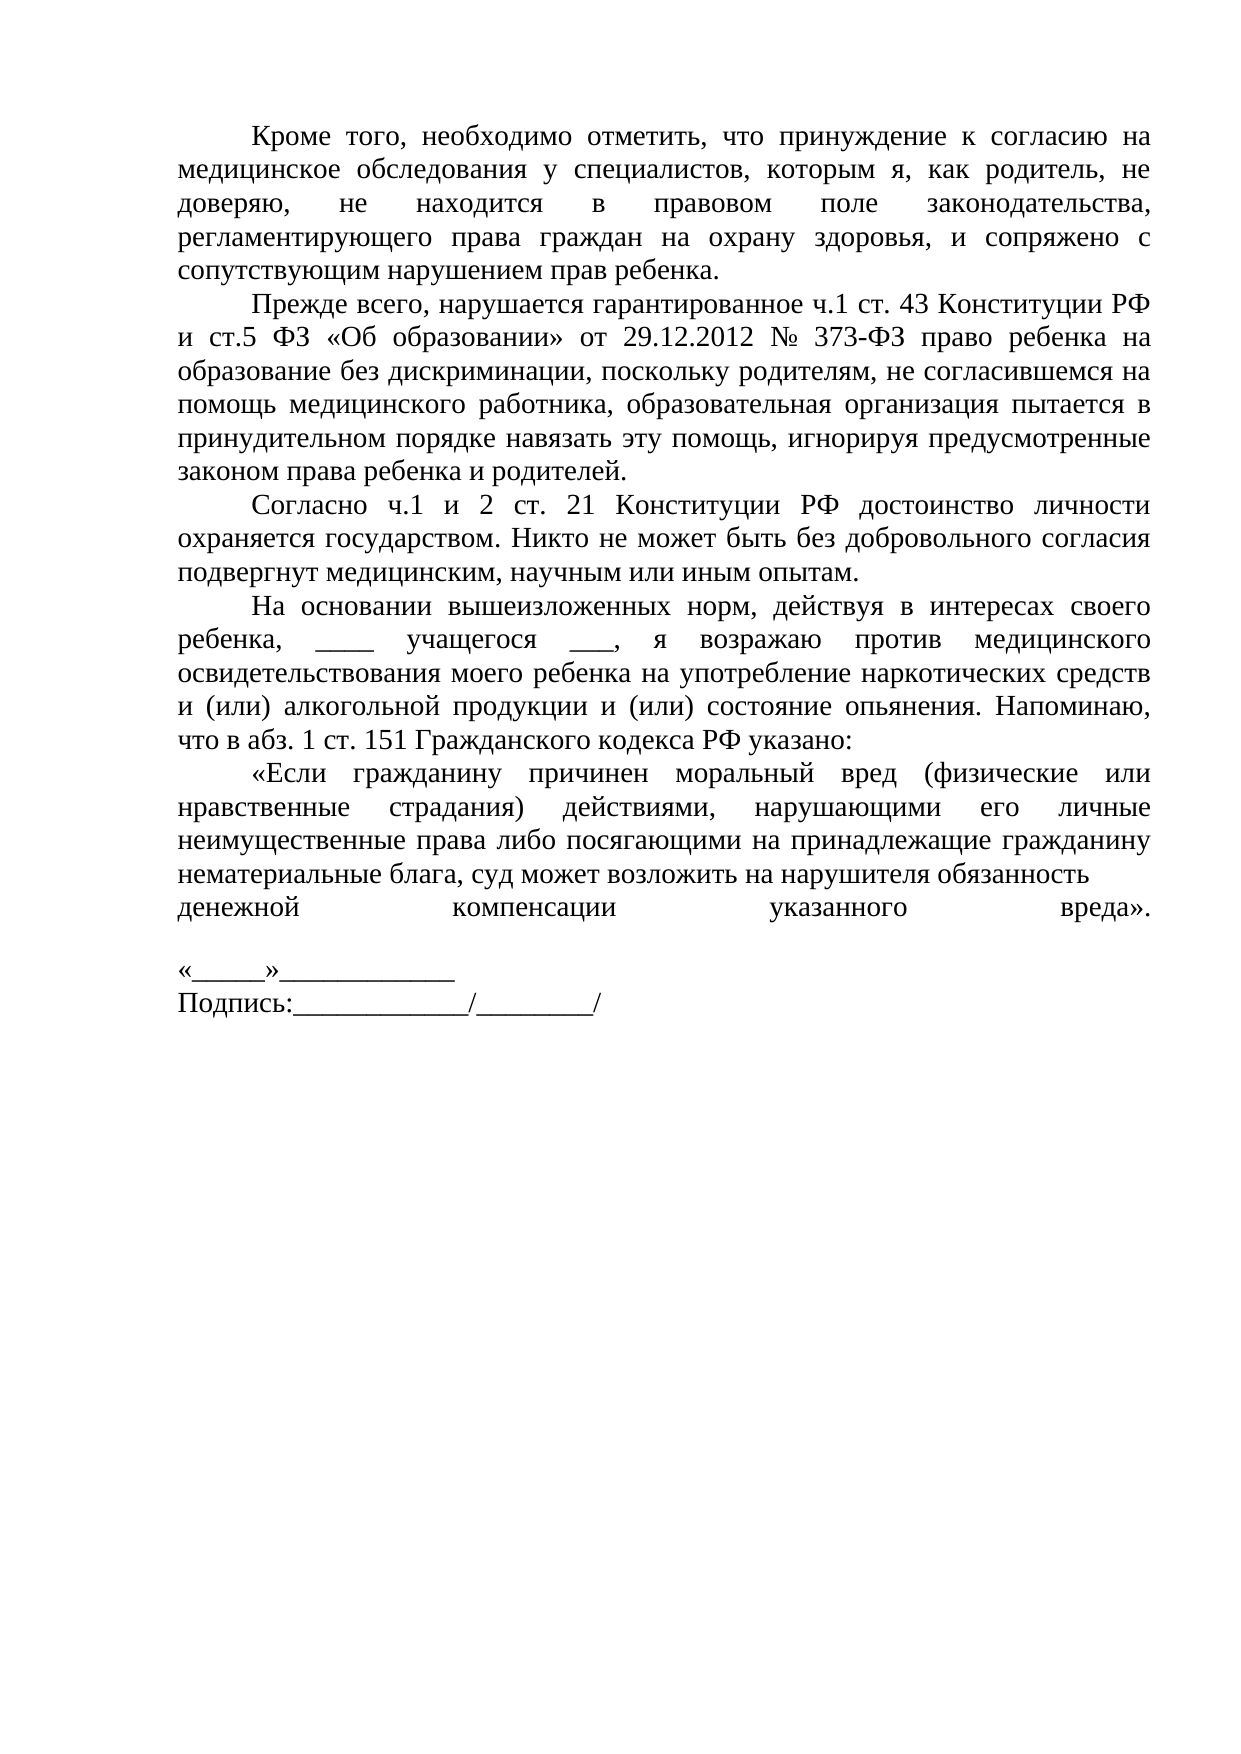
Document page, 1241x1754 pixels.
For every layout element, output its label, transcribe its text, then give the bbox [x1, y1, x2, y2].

text Прежде всего, нарушается гарантированное ч.1 ст. 43 Конституции РФ и ст.5 ФЗ «Об образовании» от 29.12.2012 № 373-ФЗ право ребенка на образование без дискриминации, поскольку родителям, не согласившемся на помощь медицинского работника, образовательная организация пытается в принудительном порядке навязать эту помощь, игнорируя предусмотренные законом права ребенка и родителей. [177, 286, 1152, 487]
text «_____»____________ [177, 951, 1152, 985]
text Кроме того, необходимо отметить, что принуждение к согласию на медицинское обследования у специалистов, которым я, как родитель, не доверяю, не находится в правовом поле законодательства, регламентирующего права граждан на охрану здоровья, и сопряжено с сопутствующим нарушением прав ребенка. [177, 118, 1152, 286]
text денежной компенсации указанного вреда». [177, 889, 1152, 951]
text На основании вышеизложенных норм, действуя в интересах своего ребенка, ____ учащегося ___, я возражаю против медицинского освидетельствования моего ребенка на употребление наркотических средств и (или) алкогольной продукции и (или) состояние опьянения. Напоминаю, что в абз. 1 ст. 151 Гражданского кодекса РФ указано: [177, 588, 1152, 755]
text Подпись:____________/________/ [177, 985, 1152, 1018]
text Согласно ч.1 и 2 ст. 21 Конституции РФ достоинство личности охраняется государством. Никто не может быть без добровольного согласия подвергнут медицинским, научным или иным опытам. [177, 487, 1152, 588]
text «Если гражданину причинен моральный вред (физические или нравственные страдания) действиями, нарушающими его личные неимущественные права либо посягающими на принадлежащие гражданину нематериальные блага, суд может возложить на нарушителя обязанность [177, 755, 1152, 889]
